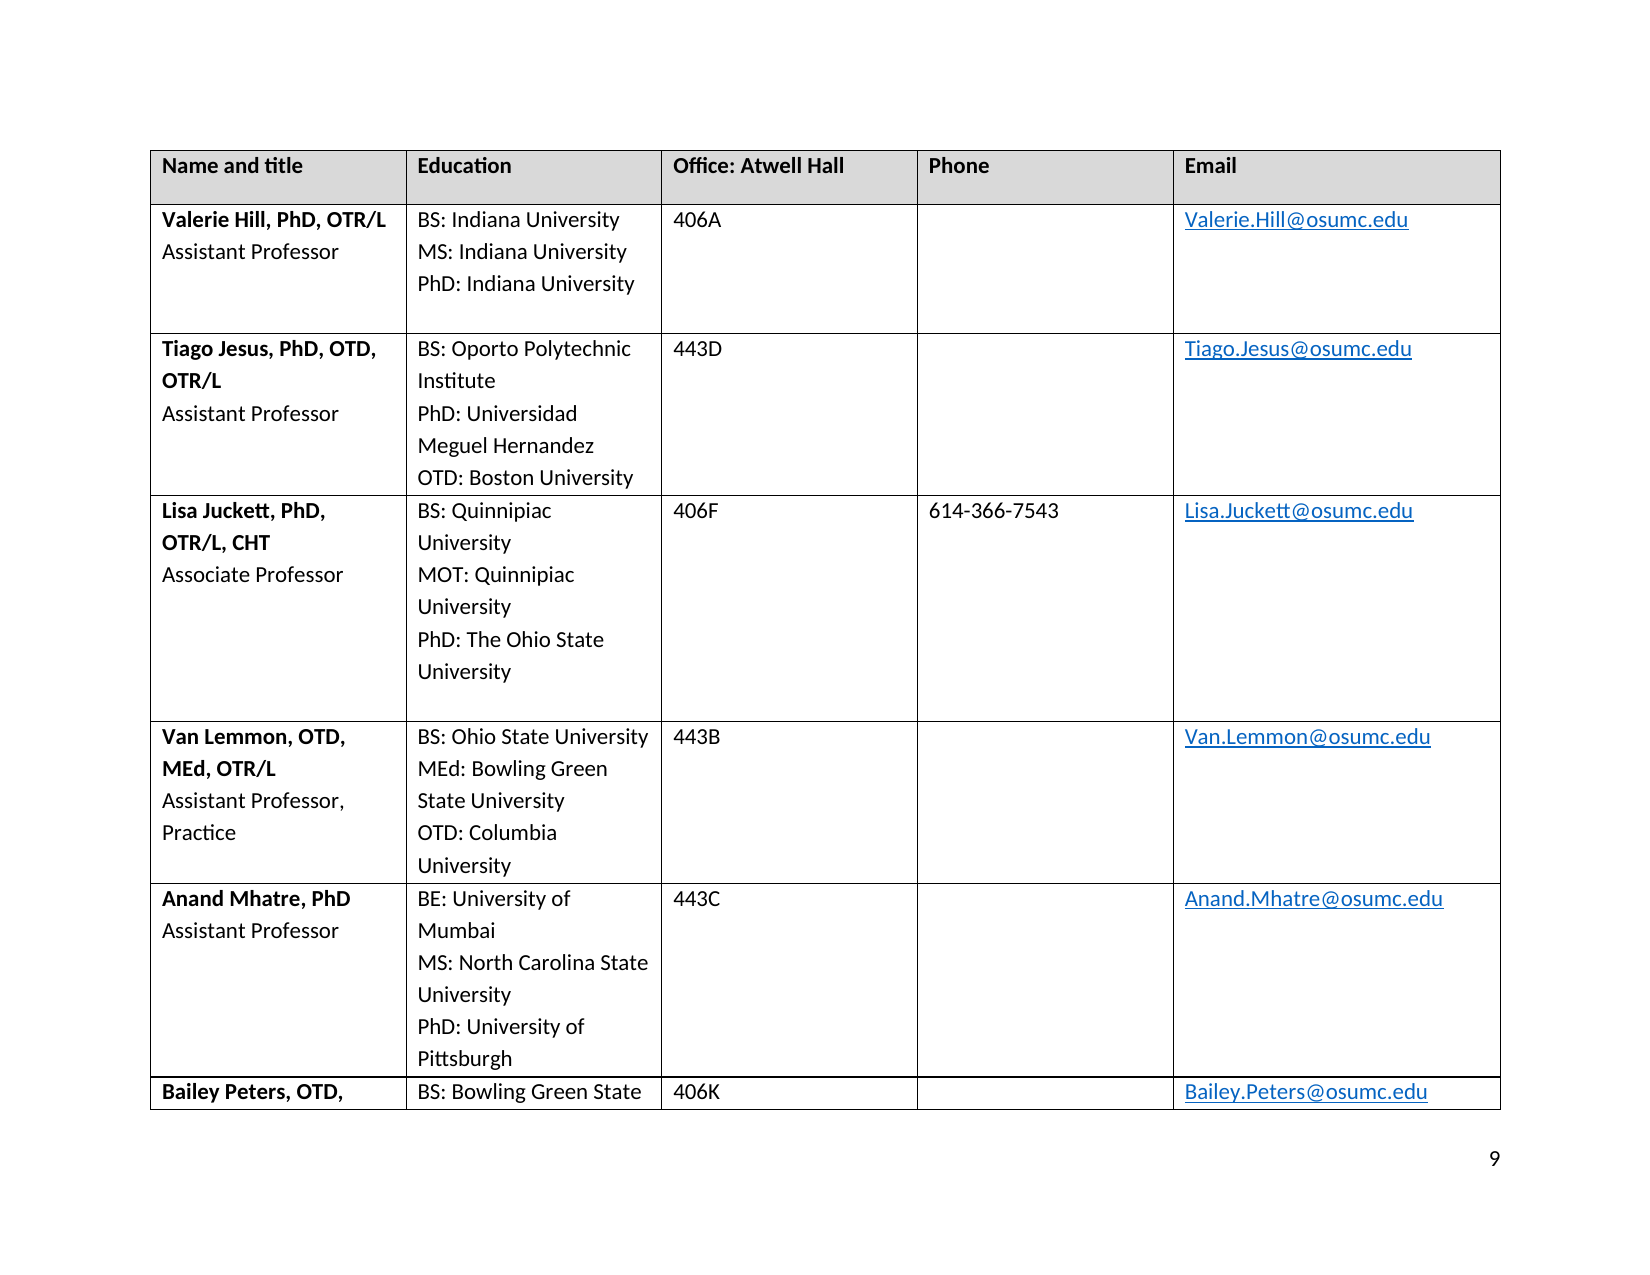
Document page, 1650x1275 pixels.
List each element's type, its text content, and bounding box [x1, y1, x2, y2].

table_cell Anand Mhatre, PhD Assistant Professor [151, 884, 406, 1076]
table_cell Tiago Jesus, PhD, OTD, OTR/L Assistant Professor [151, 334, 406, 495]
table_cell Lisa.Juckett@osumc.edu [1174, 496, 1500, 721]
table_header Education [407, 151, 661, 204]
table_cell 406F [662, 496, 917, 721]
table_cell [918, 205, 1173, 333]
table_cell BS: Indiana University MS: Indiana University PhD: Indiana University [407, 205, 661, 333]
table_cell Valerie Hill, PhD, OTR/L Assistant Professor [151, 205, 406, 333]
table_cell Anand.Mhatre@osumc.edu [1174, 884, 1500, 1076]
table_cell Van.Lemmon@osumc.edu [1174, 722, 1500, 883]
table_cell [918, 1078, 1173, 1109]
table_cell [151, 1078, 406, 1109]
table_header Phone [918, 151, 1173, 204]
table_cell Lisa Juckett, PhD, OTR/L, CHT Associate Professor [151, 496, 406, 721]
table_cell 406A [662, 205, 917, 333]
table_cell 443D [662, 334, 917, 495]
table_cell 443C [662, 884, 917, 1076]
table_cell BS: Quinnipiac University MOT: Quinnipiac University PhD: The Ohio State University [407, 496, 661, 721]
table_cell Bailey.Peters@osumc.edu [1174, 1078, 1500, 1109]
table_cell BE: University of Mumbai MS: North Carolina State University PhD: University of Pittsburgh [407, 884, 661, 1076]
table_cell [918, 722, 1173, 883]
table_header Name and title [151, 151, 406, 204]
table_cell BS: Oporto Polytechnic Institute PhD: Universidad Meguel Hernandez OTD: Boston University [407, 334, 661, 495]
table_header Email [1174, 151, 1500, 204]
table_cell 443B [662, 722, 917, 883]
table_cell [918, 884, 1173, 1076]
table_header Office: Atwell Hall [662, 151, 917, 204]
table_cell 406K [662, 1078, 917, 1109]
table_cell Valerie.Hill@osumc.edu [1174, 205, 1500, 333]
table_cell Tiago.Jesus@osumc.edu [1174, 334, 1500, 495]
table_cell BS: Ohio State University MEd: Bowling Green State University OTD: Columbia University [407, 722, 661, 883]
table_cell 614-366-7543 [918, 496, 1173, 721]
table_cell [407, 1078, 661, 1109]
table_cell Van Lemmon, OTD, MEd, OTR/L Assistant Professor, Practice [151, 722, 406, 883]
table_cell [918, 334, 1173, 495]
